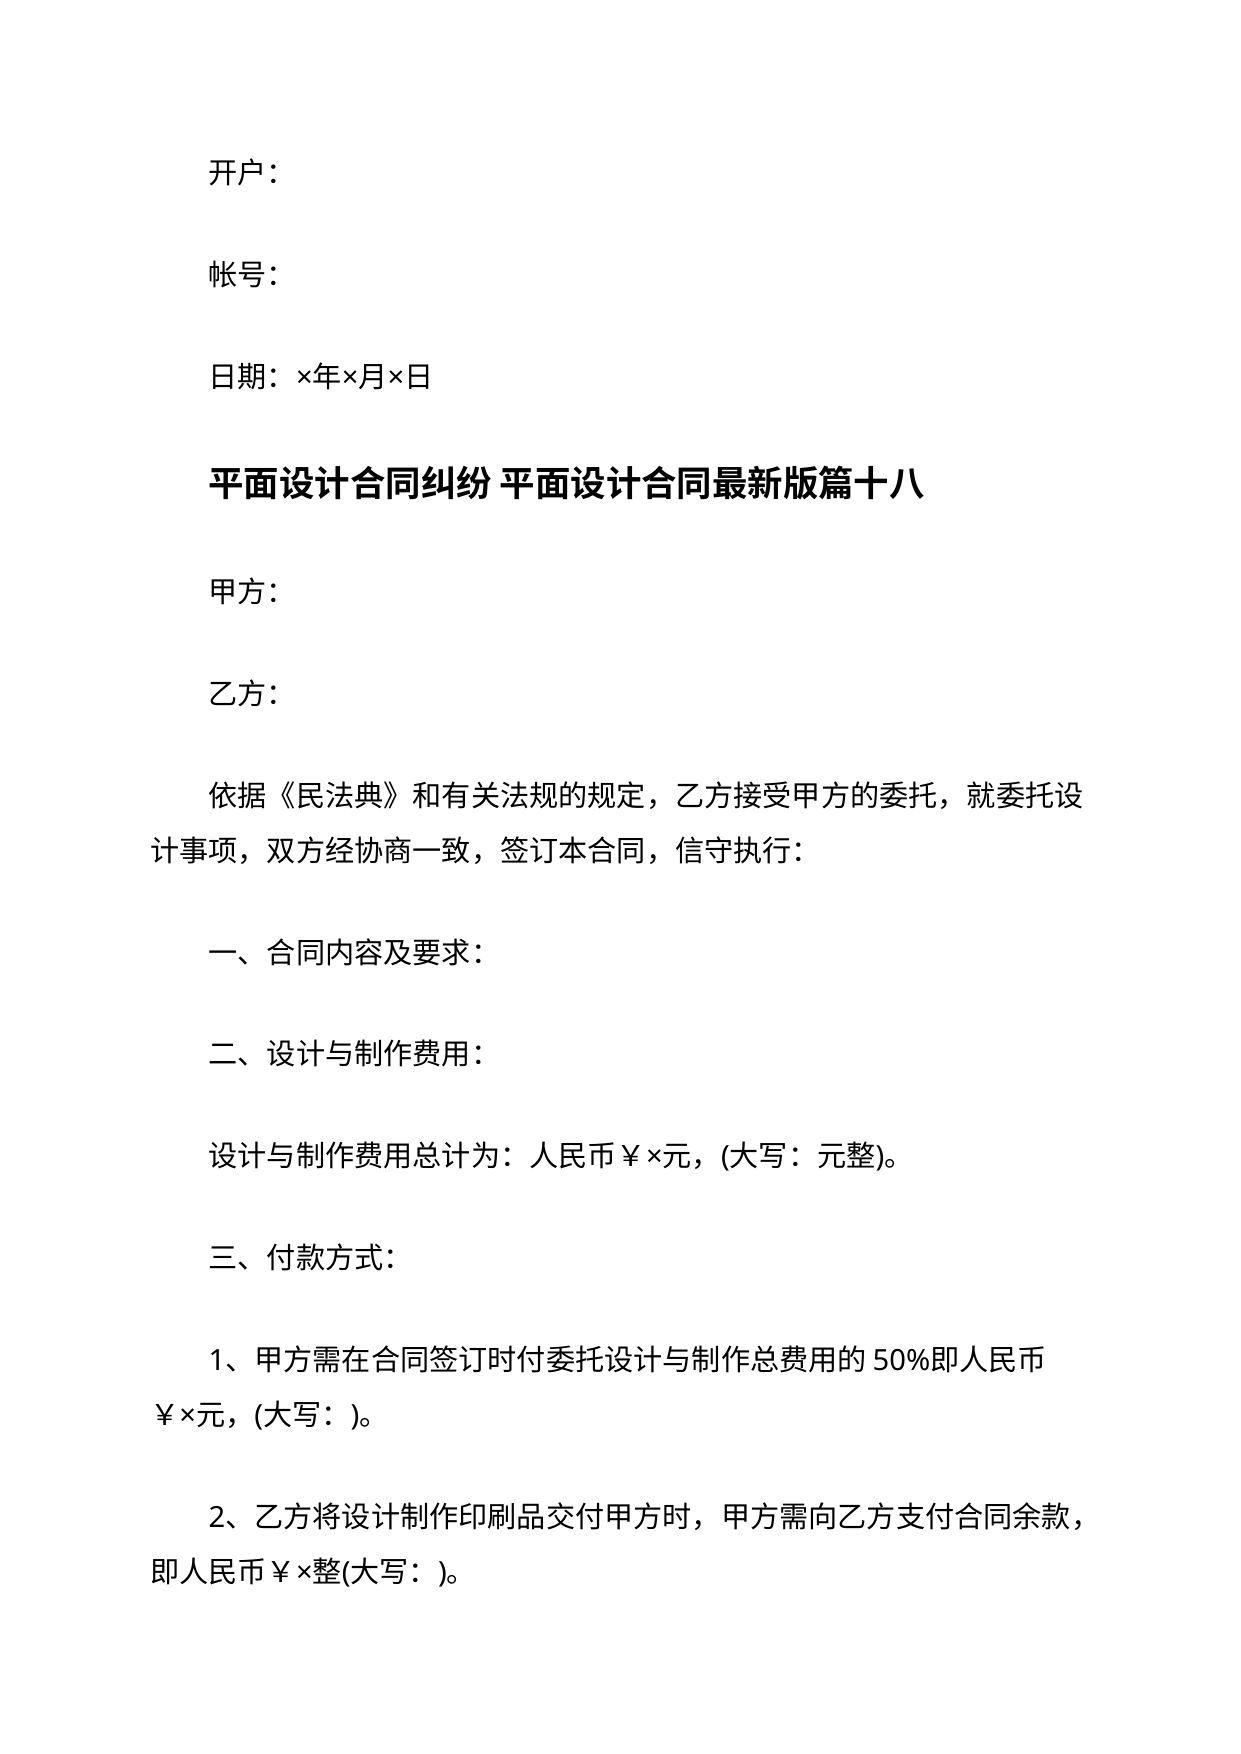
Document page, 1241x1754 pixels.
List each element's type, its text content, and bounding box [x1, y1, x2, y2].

text 一、合同内容及要求： [150, 929, 1090, 971]
text 平面设计合同纠纷 平面设计合同最新版篇十八 [150, 456, 1090, 507]
text 帐号： [150, 252, 1090, 294]
text 日期：×年×月×日 [150, 353, 1090, 396]
text 乙方： [150, 671, 1090, 713]
text 2、乙方将设计制作印刷品交付甲方时，甲方需向乙方支付合同余款，即人民币￥×整(大写：)。 [150, 1493, 1090, 1591]
text 设计与制作费用总计为：人民币￥×元，(大写：元整)。 [150, 1133, 1090, 1175]
text 开户： [150, 150, 1090, 192]
text 三、付款方式： [150, 1235, 1090, 1277]
text 依据《民法典》和有关法规的规定，乙方接受甲方的委托，就委托设计事项，双方经协商一致，签订本合同，信守执行： [150, 772, 1090, 870]
text 二、设计与制作费用： [150, 1031, 1090, 1073]
text 1、甲方需在合同签订时付委托设计与制作总费用的50%即人民币￥×元，(大写：)。 [150, 1336, 1090, 1434]
text 甲方： [150, 569, 1090, 611]
